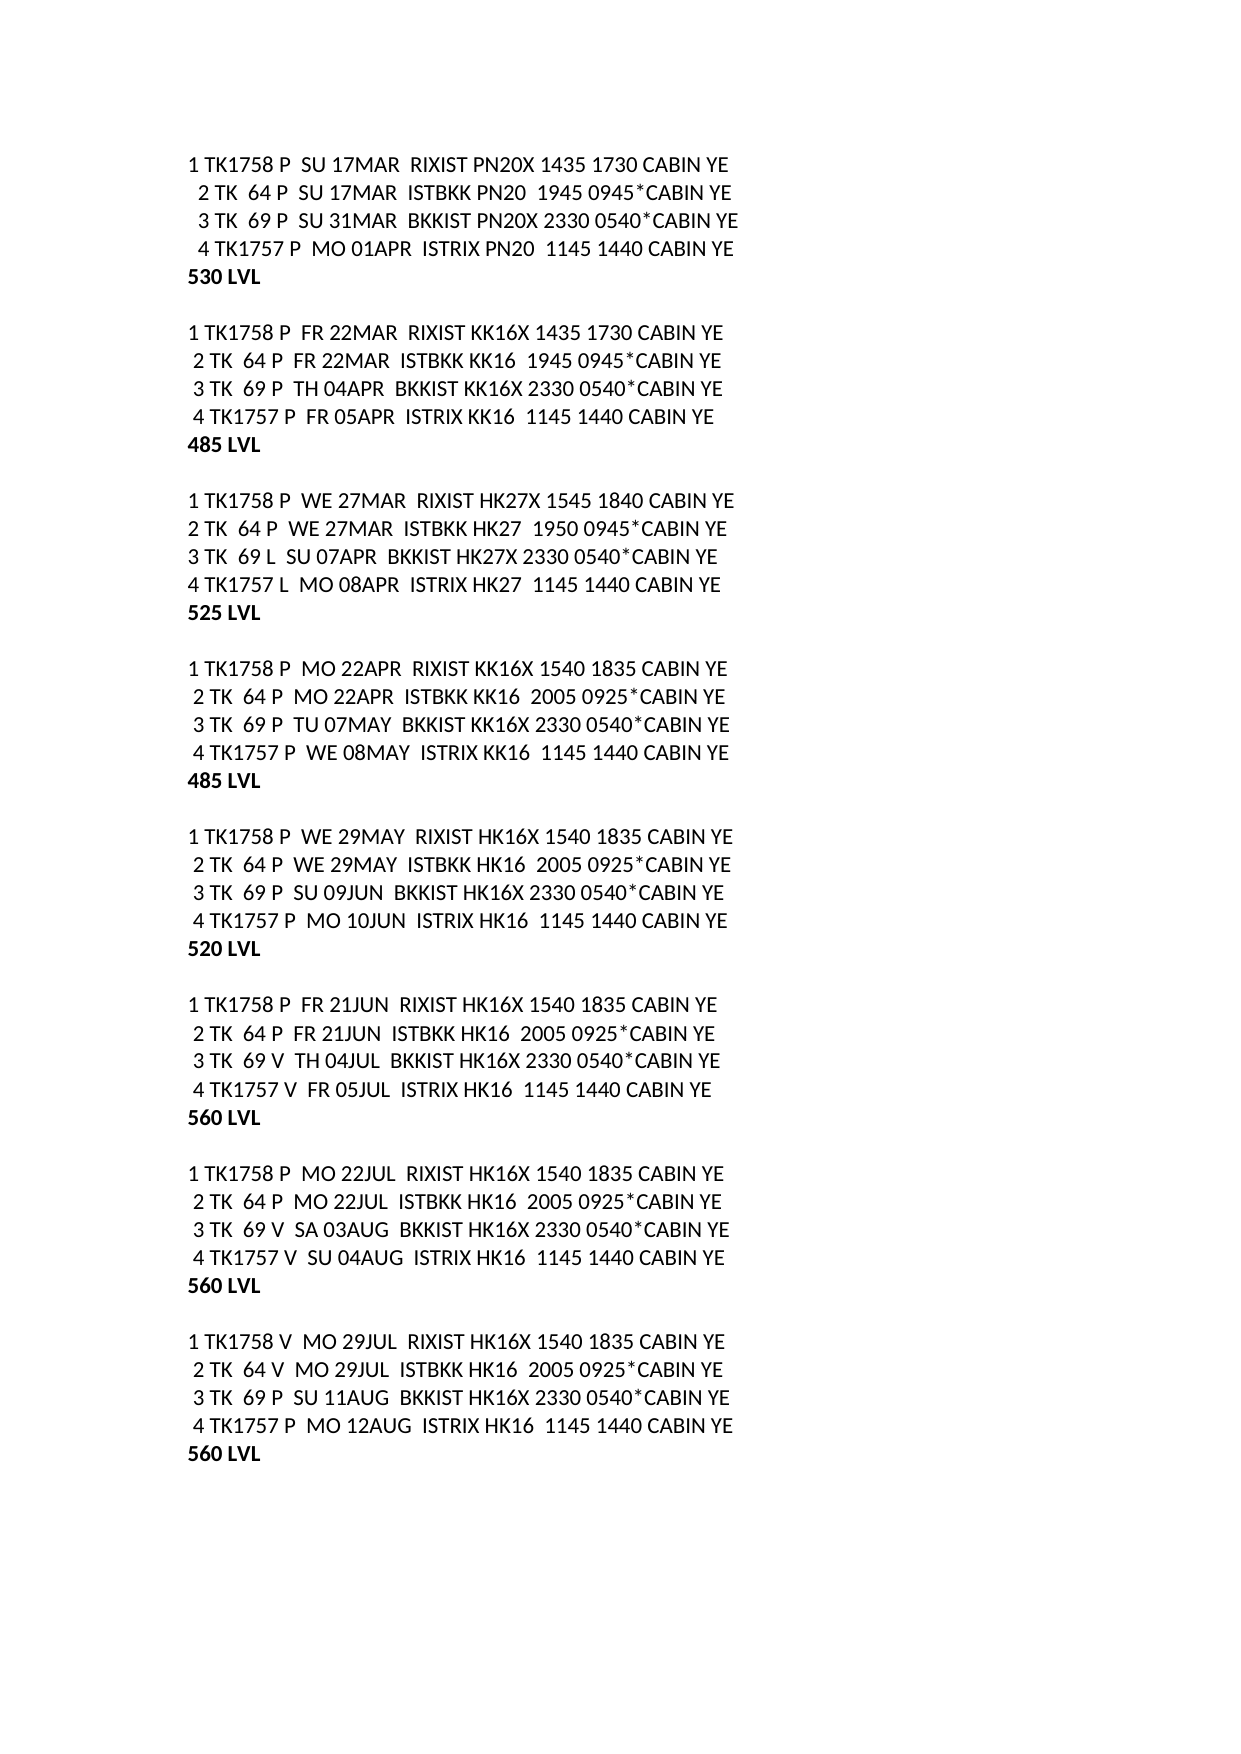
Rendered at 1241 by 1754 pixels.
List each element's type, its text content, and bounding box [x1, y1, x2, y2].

text 1 TK1758 V MO 29JUL RIXIST HK16X 1540 1835 CABIN YE [187, 1327, 1053, 1355]
text 2 TK 64 P MO 22APR ISTBKK KK16 2005 0925*CABIN YE [187, 682, 1053, 710]
text 3 TK 69 P SU 11AUG BKKIST HK16X 2330 0540*CABIN YE [187, 1383, 1053, 1411]
text 4 TK1757 P MO 12AUG ISTRIX HK16 1145 1440 CABIN YE [187, 1411, 1053, 1439]
text 560 LVL [187, 1271, 1053, 1299]
text 1 TK1758 P SU 17MAR RIXIST PN20X 1435 1730 CABIN YE [187, 150, 1053, 178]
text 4 TK1757 P WE 08MAY ISTRIX KK16 1145 1440 CABIN YE [187, 738, 1053, 766]
text 3 TK 69 P TU 07MAY BKKIST KK16X 2330 0540*CABIN YE [187, 710, 1053, 738]
text 2 TK 64 P FR 22MAR ISTBKK KK16 1945 0945*CABIN YE [187, 346, 1053, 374]
text 4 TK1757 P MO 01APR ISTRIX PN20 1145 1440 CABIN YE [187, 234, 1053, 262]
text 4 TK1757 V SU 04AUG ISTRIX HK16 1145 1440 CABIN YE [187, 1243, 1053, 1271]
text 1 TK1758 P FR 22MAR RIXIST KK16X 1435 1730 CABIN YE [187, 318, 1053, 346]
text 2 TK 64 P MO 22JUL ISTBKK HK16 2005 0925*CABIN YE [187, 1187, 1053, 1215]
text 2 TK 64 P WE 29MAY ISTBKK HK16 2005 0925*CABIN YE [187, 851, 1053, 878]
text 4 TK1757 P MO 10JUN ISTRIX HK16 1145 1440 CABIN YE [187, 907, 1053, 934]
text 2 TK 64 P SU 17MAR ISTBKK PN20 1945 0945*CABIN YE [187, 178, 1053, 206]
text 530 LVL [187, 262, 1053, 290]
text 2 TK 64 P WE 27MAR ISTBKK HK27 1950 0945*CABIN YE [187, 514, 1053, 542]
text 560 LVL [187, 1439, 1053, 1467]
text 3 TK 69 V SA 03AUG BKKIST HK16X 2330 0540*CABIN YE [187, 1215, 1053, 1243]
text 3 TK 69 L SU 07APR BKKIST HK27X 2330 0540*CABIN YE [187, 542, 1053, 570]
text 485 LVL [187, 766, 1053, 794]
text 485 LVL [187, 430, 1053, 458]
text 4 TK1757 V FR 05JUL ISTRIX HK16 1145 1440 CABIN YE [187, 1075, 1053, 1103]
text 1 TK1758 P MO 22APR RIXIST KK16X 1540 1835 CABIN YE [187, 654, 1053, 682]
text 1 TK1758 P WE 27MAR RIXIST HK27X 1545 1840 CABIN YE [187, 486, 1053, 514]
text 560 LVL [187, 1103, 1053, 1131]
text 1 TK1758 P WE 29MAY RIXIST HK16X 1540 1835 CABIN YE [187, 822, 1053, 851]
text 2 TK 64 P FR 21JUN ISTBKK HK16 2005 0925*CABIN YE [187, 1019, 1053, 1047]
text 520 LVL [187, 934, 1053, 963]
text 4 TK1757 P FR 05APR ISTRIX KK16 1145 1440 CABIN YE [187, 402, 1053, 430]
text 3 TK 69 P TH 04APR BKKIST KK16X 2330 0540*CABIN YE [187, 374, 1053, 402]
text 3 TK 69 V TH 04JUL BKKIST HK16X 2330 0540*CABIN YE [187, 1047, 1053, 1075]
text 4 TK1757 L MO 08APR ISTRIX HK27 1145 1440 CABIN YE [187, 570, 1053, 598]
text 525 LVL [187, 598, 1053, 626]
text 1 TK1758 P FR 21JUN RIXIST HK16X 1540 1835 CABIN YE [187, 991, 1053, 1019]
text 1 TK1758 P MO 22JUL RIXIST HK16X 1540 1835 CABIN YE [187, 1159, 1053, 1187]
text 3 TK 69 P SU 31MAR BKKIST PN20X 2330 0540*CABIN YE [187, 206, 1053, 234]
text 2 TK 64 V MO 29JUL ISTBKK HK16 2005 0925*CABIN YE [187, 1355, 1053, 1383]
text 3 TK 69 P SU 09JUN BKKIST HK16X 2330 0540*CABIN YE [187, 878, 1053, 907]
